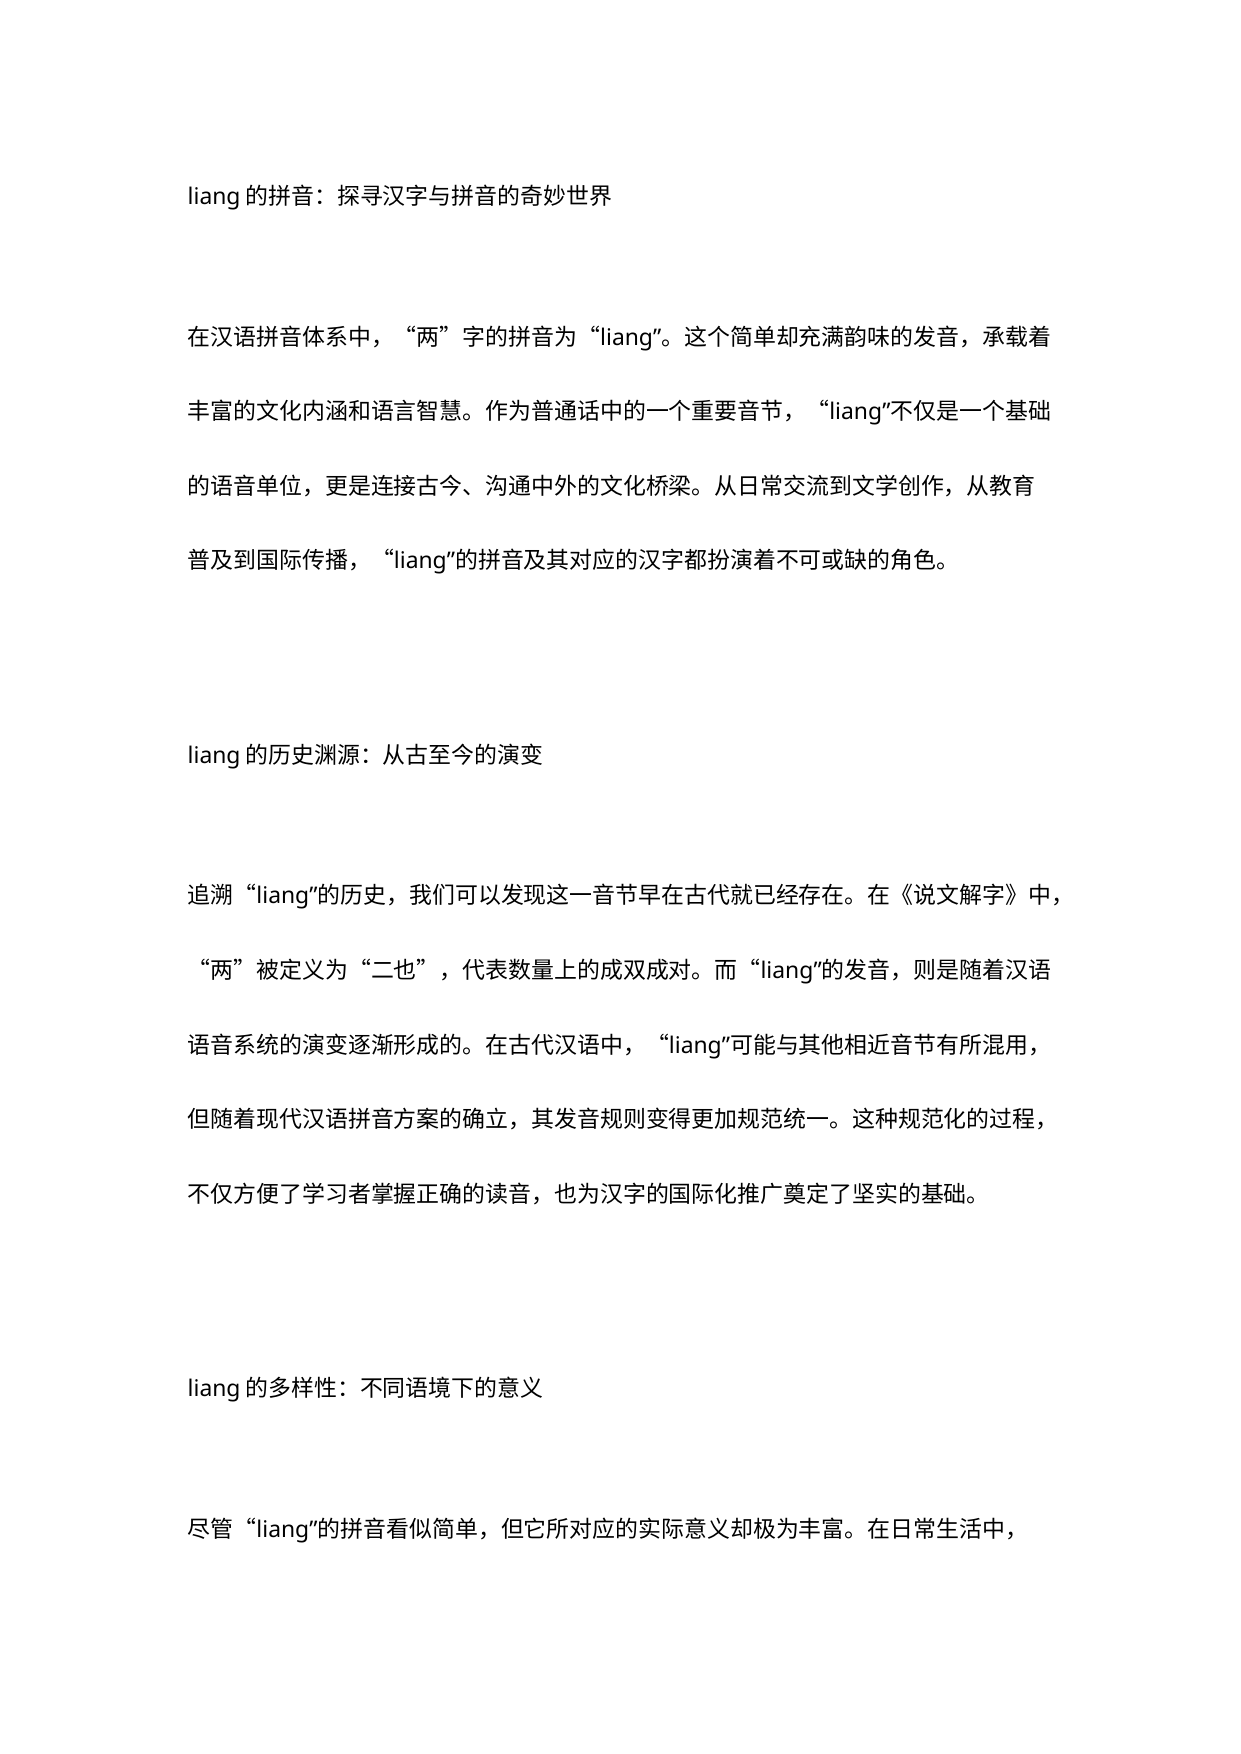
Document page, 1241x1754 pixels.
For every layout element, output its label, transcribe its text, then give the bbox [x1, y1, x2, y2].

text liang的历史渊源：从古至今的演变 [187, 721, 1053, 786]
text 在汉语拼音体系中，“两”字的拼音为“liang”。这个简单却充满韵味的发音，承载着丰富的文化内涵和语言智慧。作为普通话中的一个重要音节，“liang”不仅是一个基础的语音单位，更是连接古今、沟通中外的文化桥梁。从日常交流到文学创作，从教育普及到国际传播，“liang”的拼音及其对应的汉字都扮演着不可或缺的角色。 [187, 302, 1053, 592]
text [187, 1495, 1053, 1560]
text liang的多样性：不同语境下的意义 [187, 1354, 1053, 1419]
text 追溯“liang”的历史，我们可以发现这一音节早在古代就已经存在。在《说文解字》中，“两”被定义为“二也”，代表数量上的成双成对。而“liang”的发音，则是随着汉语语音系统的演变逐渐形成的。在古代汉语中，“liang”可能与其他相近音节有所混用，但随着现代汉语拼音方案的确立，其发音规则变得更加规范统一。这种规范化的过程，不仅方便了学习者掌握正确的读音，也为汉字的国际化推广奠定了坚实的基础。 [187, 861, 1053, 1225]
text liang的拼音：探寻汉字与拼音的奇妙世界 [187, 162, 1053, 227]
